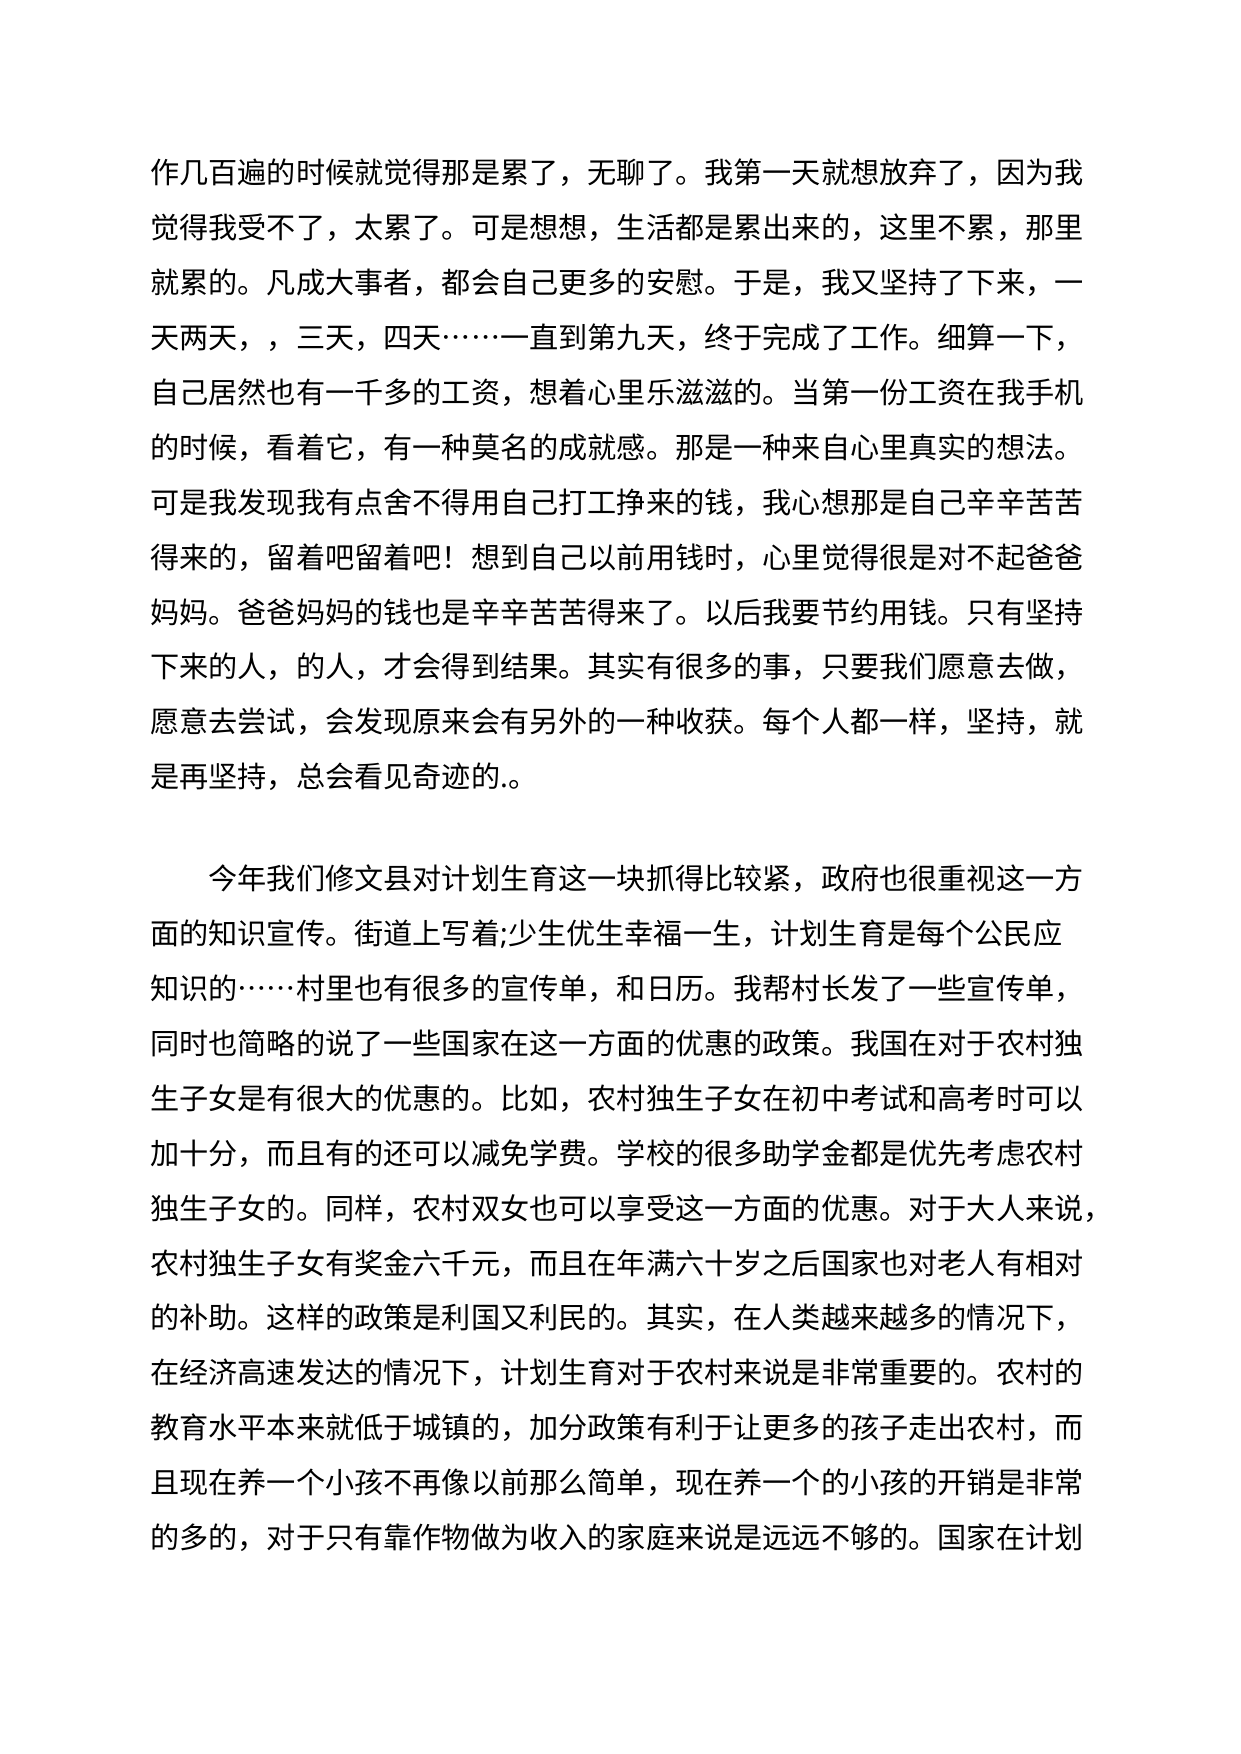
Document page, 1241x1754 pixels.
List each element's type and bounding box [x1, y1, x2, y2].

text [150, 856, 1090, 1557]
text [150, 150, 1090, 796]
